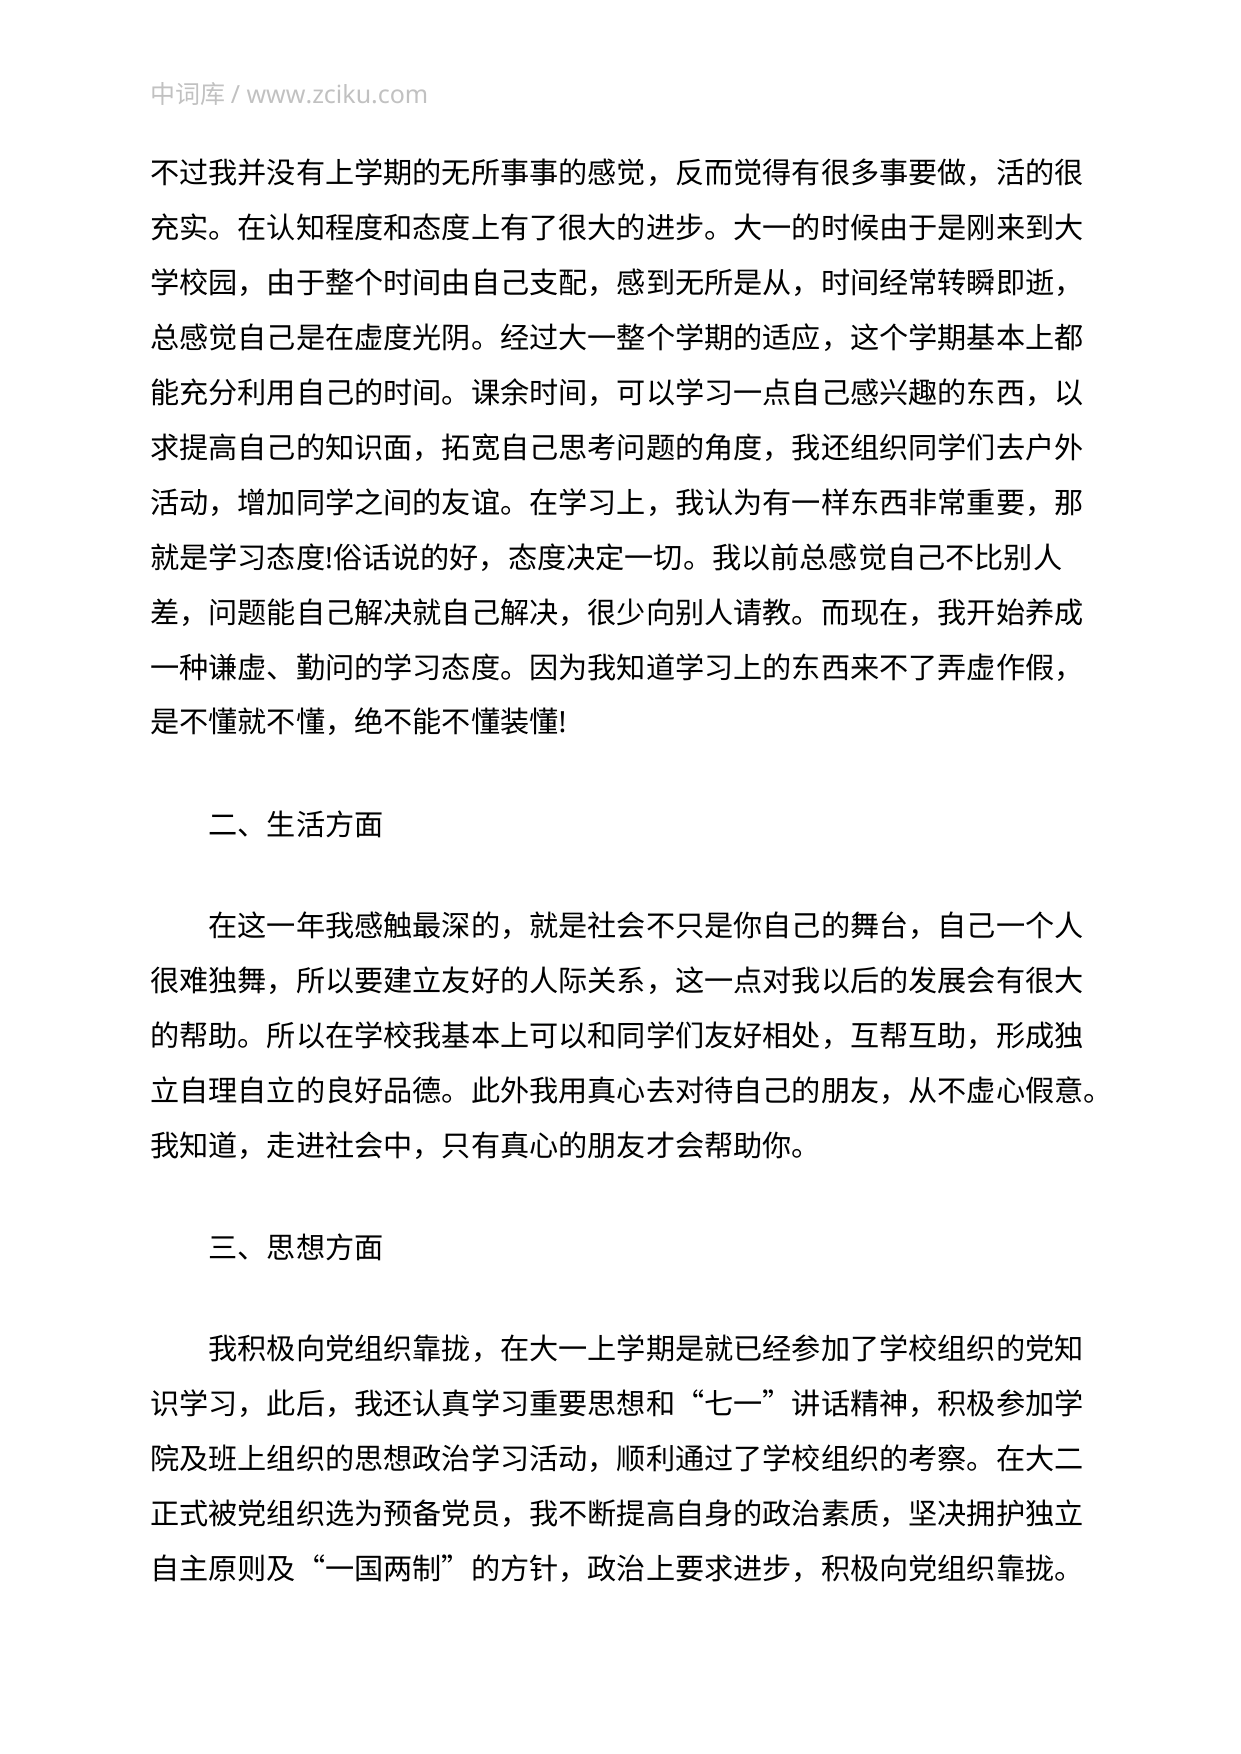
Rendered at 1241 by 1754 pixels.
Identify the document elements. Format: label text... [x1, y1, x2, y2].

text 三、思想方面 [150, 1224, 1090, 1266]
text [150, 150, 1090, 741]
text 我积极向党组织靠拢，在大一上学期是就已经参加了学校组织的党知识学习，此后，我还认真学习重要思想和“七一”讲话精神，积极参加学院及班上组织的思想政治学习活动，顺利通过了学校组织的考察。在大二正式被党组织选为预备党员，我不断提高自身的政治素质，坚决拥护独立自主原则及“一国两制”的方针，政治上要求进步，积极向党组织靠拢。 [150, 1326, 1090, 1588]
text 在这一年我感触最深的，就是社会不只是你自己的舞台，自己一个人很难独舞，所以要建立友好的人际关系，这一点对我以后的发展会有很大的帮助。所以在学校我基本上可以和同学们友好相处，互帮互助，形成独立自理自立的良好品德。此外我用真心去对待自己的朋友，从不虚心假意。我知道，走进社会中，只有真心的朋友才会帮助你。 [150, 903, 1090, 1165]
text 二、生活方面 [150, 801, 1090, 843]
